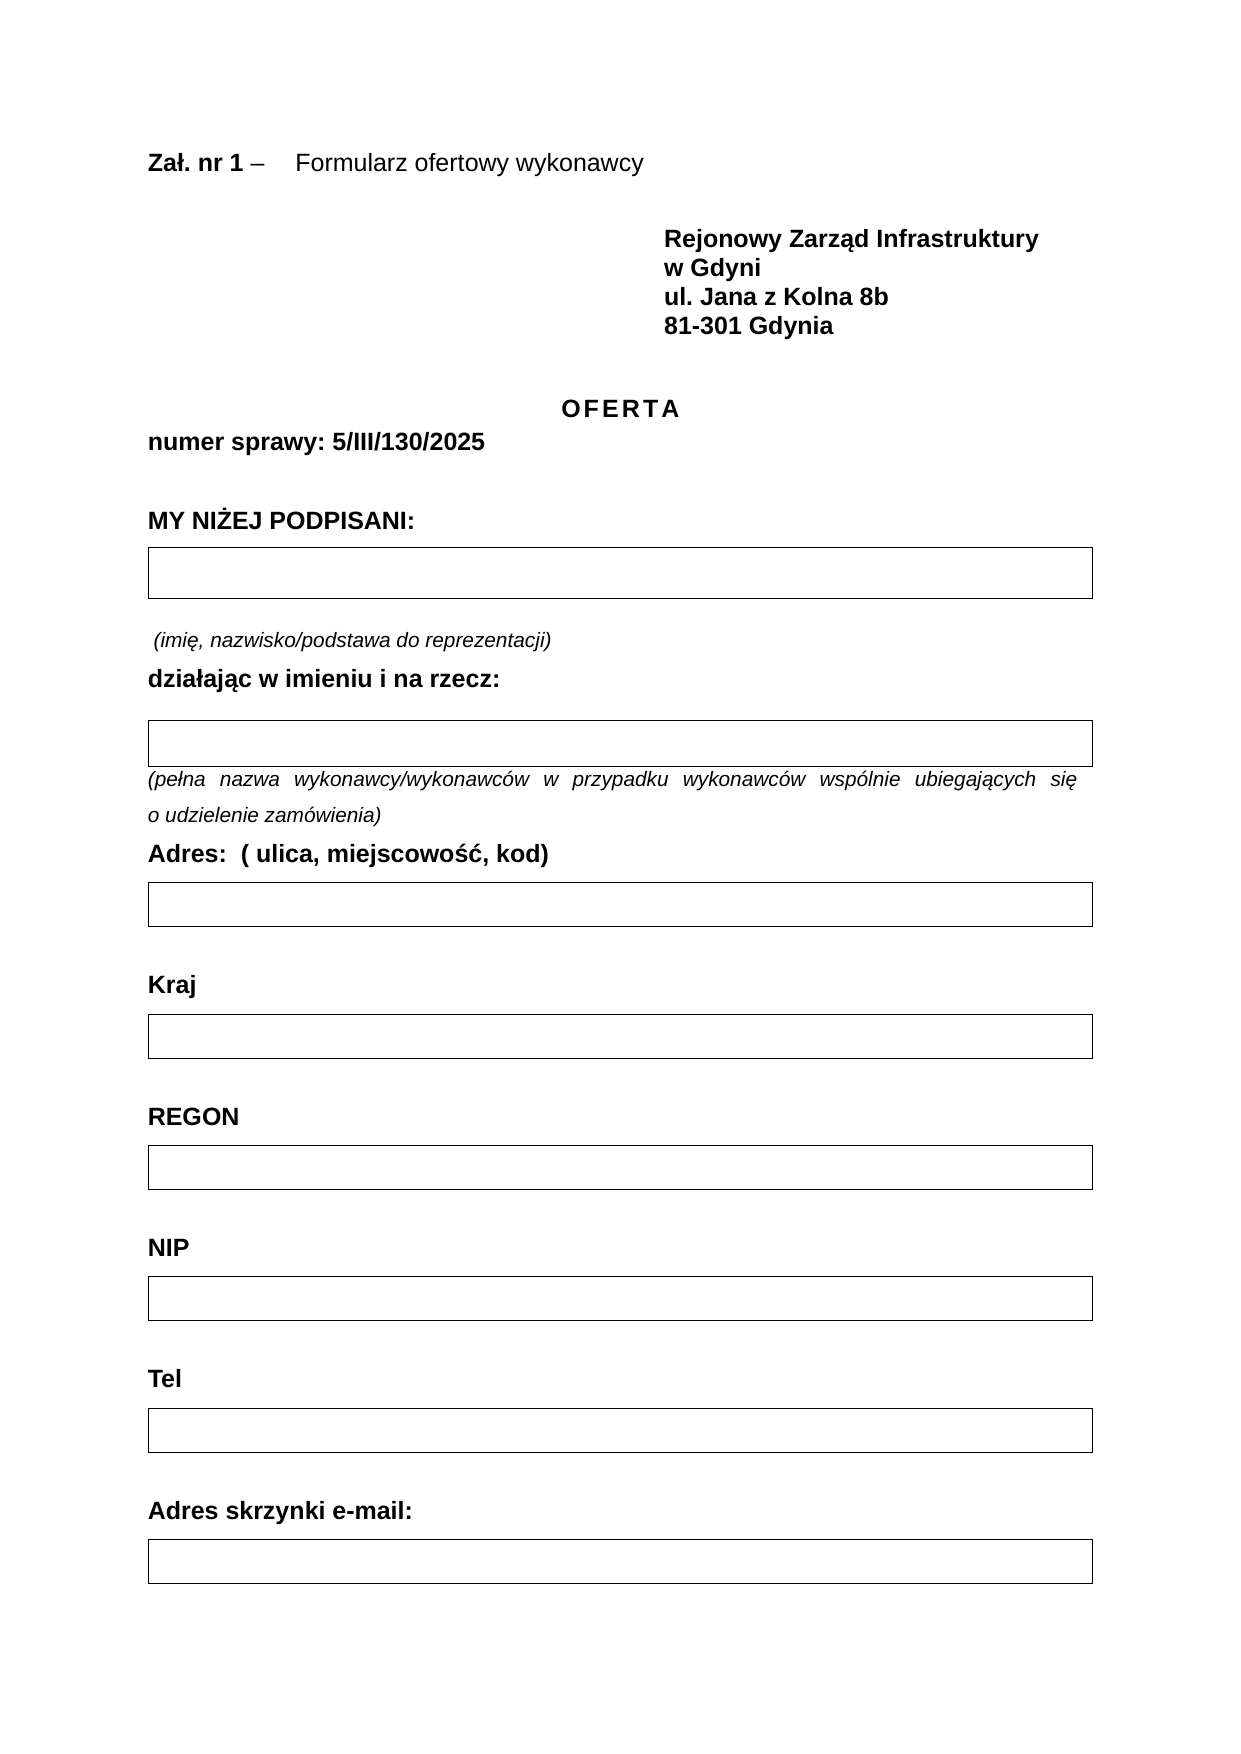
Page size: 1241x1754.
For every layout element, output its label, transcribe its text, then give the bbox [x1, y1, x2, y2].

text Adres skrzynki e-mail: [148, 1453, 1092, 1524]
text 81-301 Gdynia [664, 311, 1092, 339]
text Tel [148, 1321, 1092, 1393]
text NIP [148, 1233, 1092, 1262]
table_header [149, 721, 1092, 766]
text Rejonowy Zarząd Infrastruktury [664, 224, 1092, 253]
table_header [149, 883, 1092, 926]
text Adres: ( ulica, miejscowość, kod) [148, 839, 1092, 868]
text MY NIŻEJ PODPISANI: [148, 506, 1092, 535]
table_header [149, 548, 1092, 598]
text OFERTA [148, 394, 1092, 423]
text ul. Jana z Kolna 8b [664, 282, 1092, 311]
text numer sprawy: 5/III/130/2025 [148, 427, 1092, 456]
table_header [149, 1540, 1092, 1583]
table_header [149, 1146, 1092, 1189]
table_header [149, 1409, 1092, 1452]
text Kraj [148, 970, 1092, 999]
text (imię, nazwisko/podstawa do reprezentacji) [148, 628, 1092, 652]
table_header [149, 1015, 1092, 1057]
text REGON [148, 1102, 1092, 1130]
text (pełna nazwa wykonawcy/wykonawców w przypadku wykonawców wspólnie ubiegających się o udzielenie zamówienia) [148, 767, 1092, 827]
text działając w imieniu i na rzecz: [148, 664, 1092, 693]
text w Gdyni [664, 253, 1092, 282]
table_header [149, 1277, 1092, 1320]
text Zał. nr 1 – Formularz ofertowy wykonawcy [148, 148, 1092, 176]
